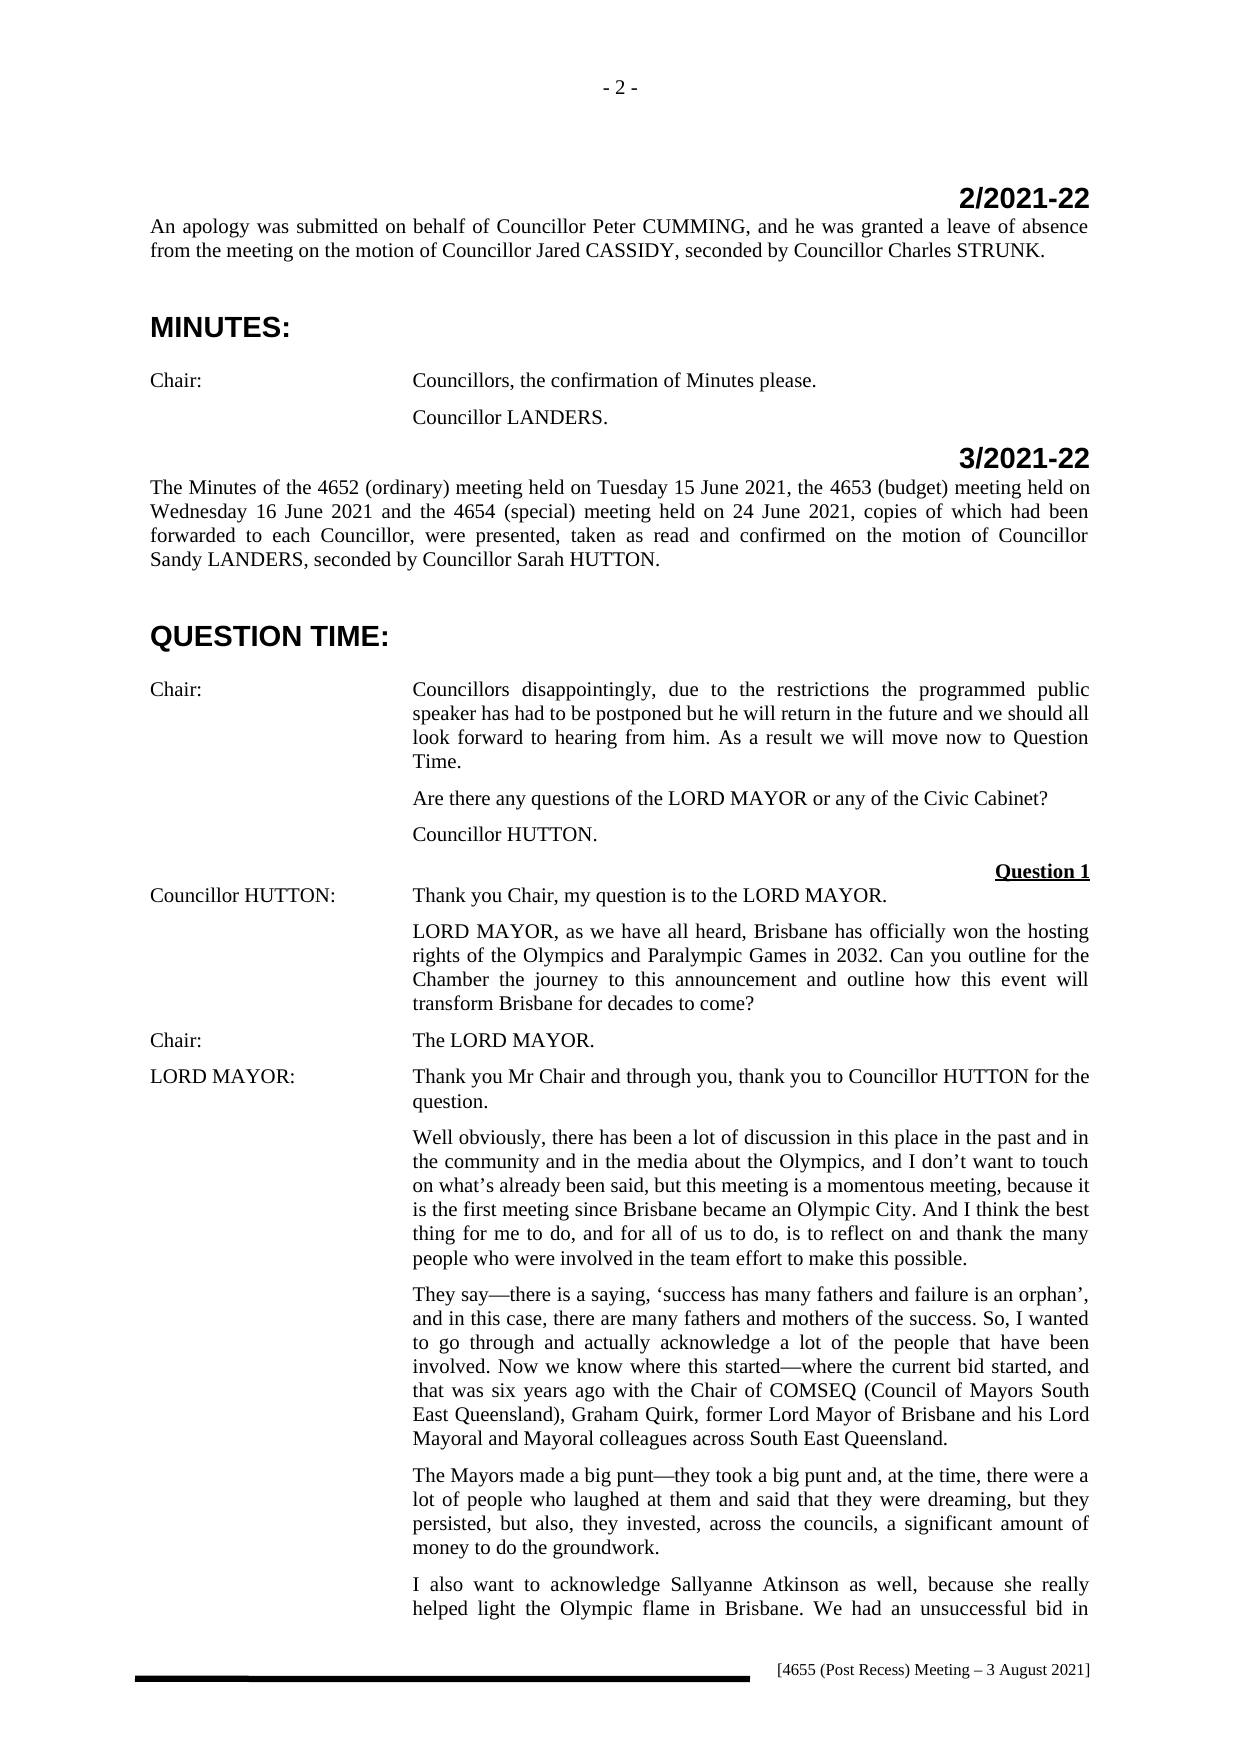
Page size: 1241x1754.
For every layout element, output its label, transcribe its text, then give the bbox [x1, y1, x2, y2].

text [412, 1572, 1090, 1620]
text An apology was submitted on behalf of Councillor Peter CUMMING, and he was granted a leave of absence from the meeting on the motion of Councillor Jared CASSIDY, seconded by Councillor Charles STRUNK. [150, 214, 1090, 262]
text The Minutes of the 4652 (ordinary) meeting held on Tuesday 15 June 2021, the 4653 (budget) meeting held on Wednesday 16 June 2021 and the 4654 (special) meeting held on 24 June 2021, copies of which had been forwarded to each Councillor, were presented, taken as read and confirmed on the motion of Councillor Sandy LANDERS, seconded by Councillor Sarah HUTTON. [150, 475, 1090, 571]
text Councillor HUTTON. [412, 822, 1090, 846]
text Chair: The LORD MAYOR. [150, 1028, 1090, 1052]
text Councillor LANDERS. [412, 404, 1090, 429]
text Councillor HUTTON: Thank you Chair, my question is to the LORD MAYOR. [150, 883, 1090, 907]
subtitle MINUTES: [150, 310, 1090, 344]
text Chair: Councillors, the confirmation of Minutes please. [150, 368, 1090, 392]
subtitle QUESTION TIME: [150, 619, 1090, 653]
text 2/2021-22 [150, 181, 1090, 214]
text LORD MAYOR: Thank you Mr Chair and through you, thank you to Councillor HUTTON for the question. [150, 1064, 1090, 1113]
text 3/2021-22 [150, 441, 1090, 475]
text Question 1 [150, 858, 1090, 883]
text Are there any questions of the LORD MAYOR or any of the Civic Cabinet? [412, 785, 1090, 809]
text The Mayors made a big punt—they took a big punt and, at the time, there were a lot of people who laughed at them and said that they were dreaming, but they persisted, but also, they invested, across the councils, a significant amount of money to do the groundwork. [412, 1463, 1090, 1559]
text Chair: Councillors disappointingly, due to the restrictions the programmed public speaker has had to be postponed but he will return in the future and we should all look forward to hearing from him. As a result we will move now to Question Time. [150, 677, 1090, 773]
text LORD MAYOR, as we have all heard, Brisbane has officially won the hosting rights of the Olympics and Paralympic Games in 2032. Can you outline for the Chamber the journey to this announcement and outline how this event will transform Brisbane for decades to come? [150, 919, 1090, 1015]
text Well obviously, there has been a lot of discussion in this place in the past and in the community and in the media about the Olympics, and I don’t want to touch on what’s already been said, but this meeting is a momentous meeting, because it is the first meeting since Brisbane became an Olympic City. And I think the best thing for me to do, and for all of us to do, is to reflect on and thank the many people who were involved in the team effort to make this possible. [150, 1125, 1090, 1269]
text They say—there is a saying, ‘success has many fathers and failure is an orphan’, and in this case, there are many fathers and mothers of the success. So, I wanted to go through and actually acknowledge a lot of the people that have been involved. Now we know where this started—where the current bid started, and that was six years ago with the Chair of COMSEQ (Council of Mayors South East Queensland), Graham Quirk, former Lord Mayor of Brisbane and his Lord Mayoral and Mayoral colleagues across South East Queensland. [150, 1282, 1090, 1450]
